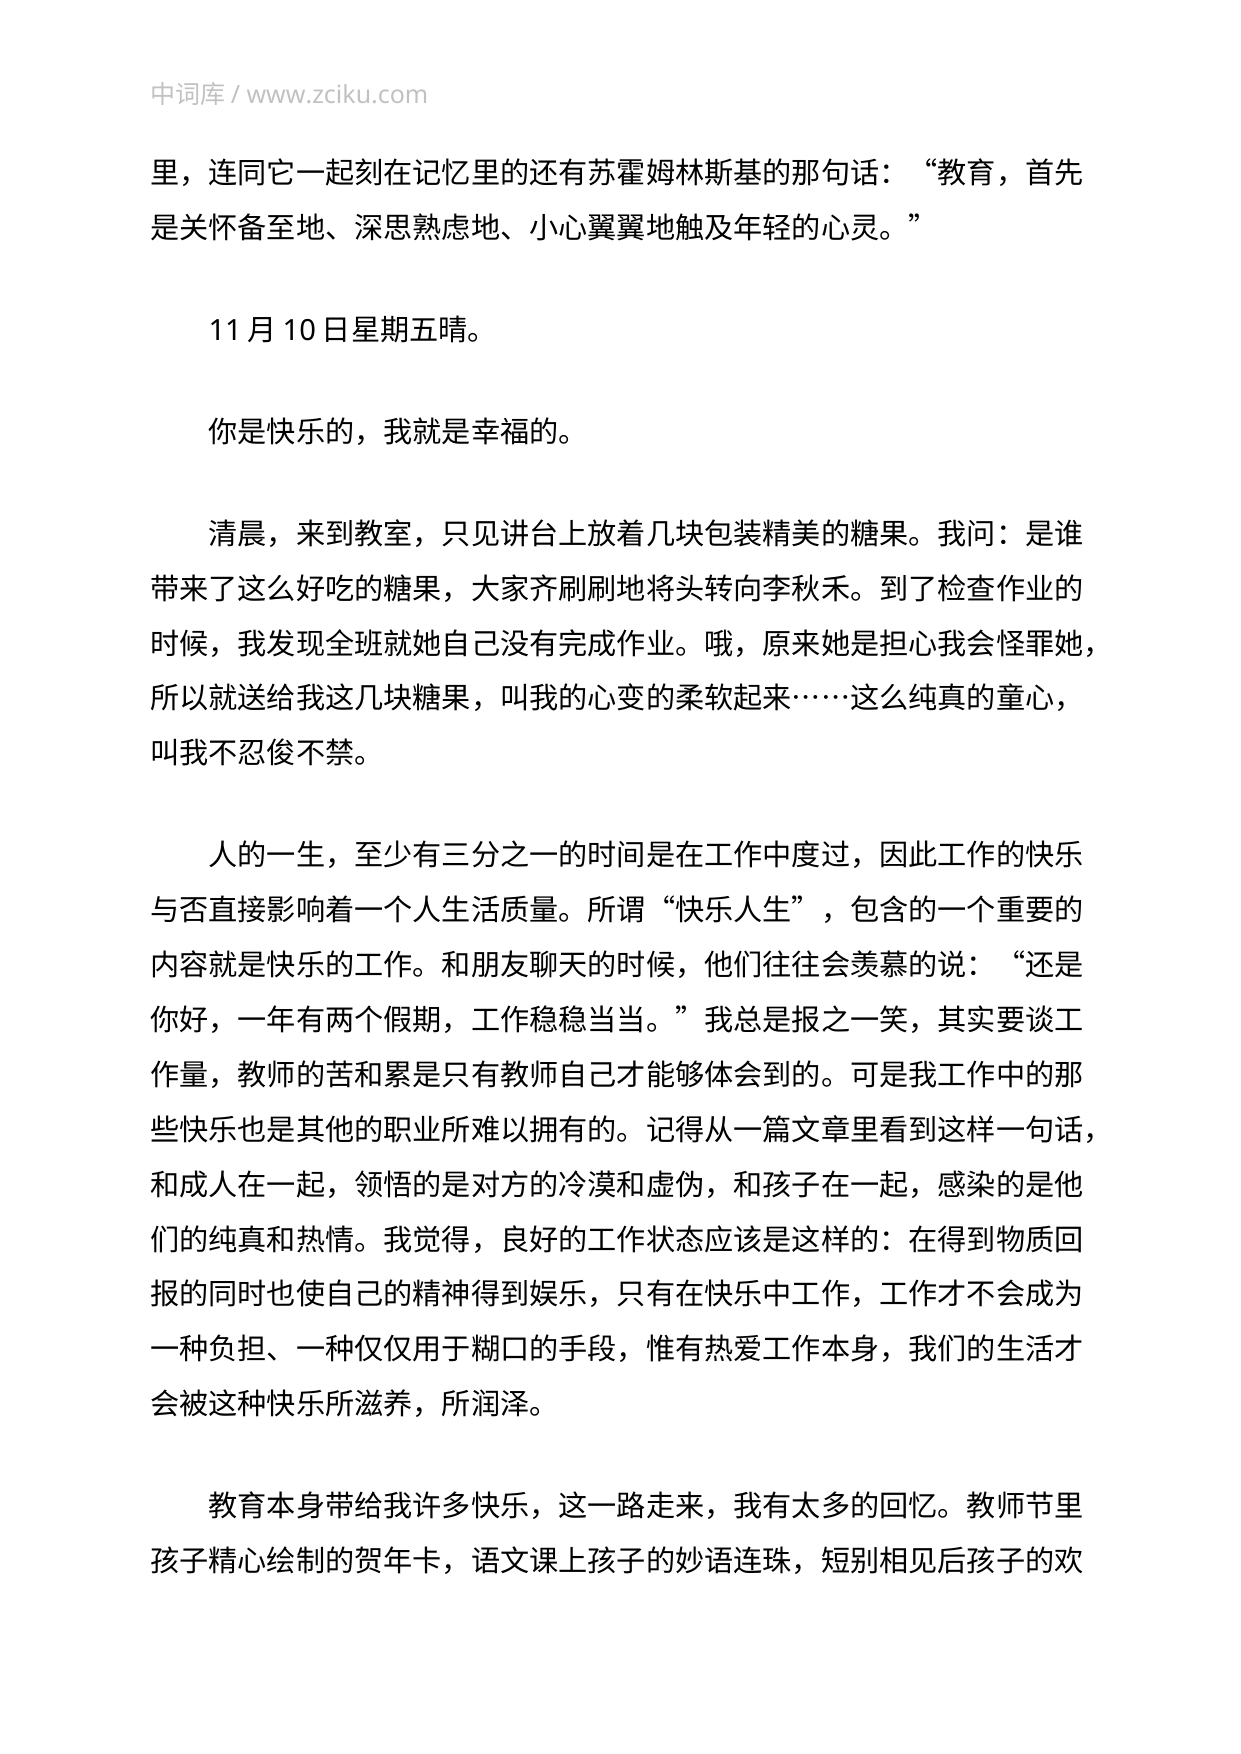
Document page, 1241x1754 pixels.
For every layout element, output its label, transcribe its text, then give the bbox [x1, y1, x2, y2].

text 11月10日星期五晴。 [150, 307, 1090, 349]
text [150, 1482, 1090, 1580]
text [150, 150, 1090, 247]
text 清晨，来到教室，只见讲台上放着几块包装精美的糖果。我问：是谁带来了这么好吃的糖果，大家齐刷刷地将头转向李秋禾。到了检查作业的时候，我发现全班就她自己没有完成作业。哦，原来她是担心我会怪罪她，所以就送给我这几块糖果，叫我的心变的柔软起来……这么纯真的童心，叫我不忍俊不禁。 [150, 510, 1090, 772]
text 人的一生，至少有三分之一的时间是在工作中度过，因此工作的快乐与否直接影响着一个人生活质量。所谓“快乐人生”，包含的一个重要的内容就是快乐的工作。和朋友聊天的时候，他们往往会羡慕的说：“还是你好，一年有两个假期，工作稳稳当当。”我总是报之一笑，其实要谈工作量，教师的苦和累是只有教师自己才能够体会到的。可是我工作中的那些快乐也是其他的职业所难以拥有的。记得从一篇文章里看到这样一句话，和成人在一起，领悟的是对方的冷漠和虚伪，和孩子在一起，感染的是他们的纯真和热情。我觉得，良好的工作状态应该是这样的：在得到物质回报的同时也使自己的精神得到娱乐，只有在快乐中工作，工作才不会成为一种负担、一种仅仅用于糊口的手段，惟有热爱工作本身，我们的生活才会被这种快乐所滋养，所润泽。 [150, 832, 1090, 1423]
text 你是快乐的，我就是幸福的。 [150, 409, 1090, 451]
